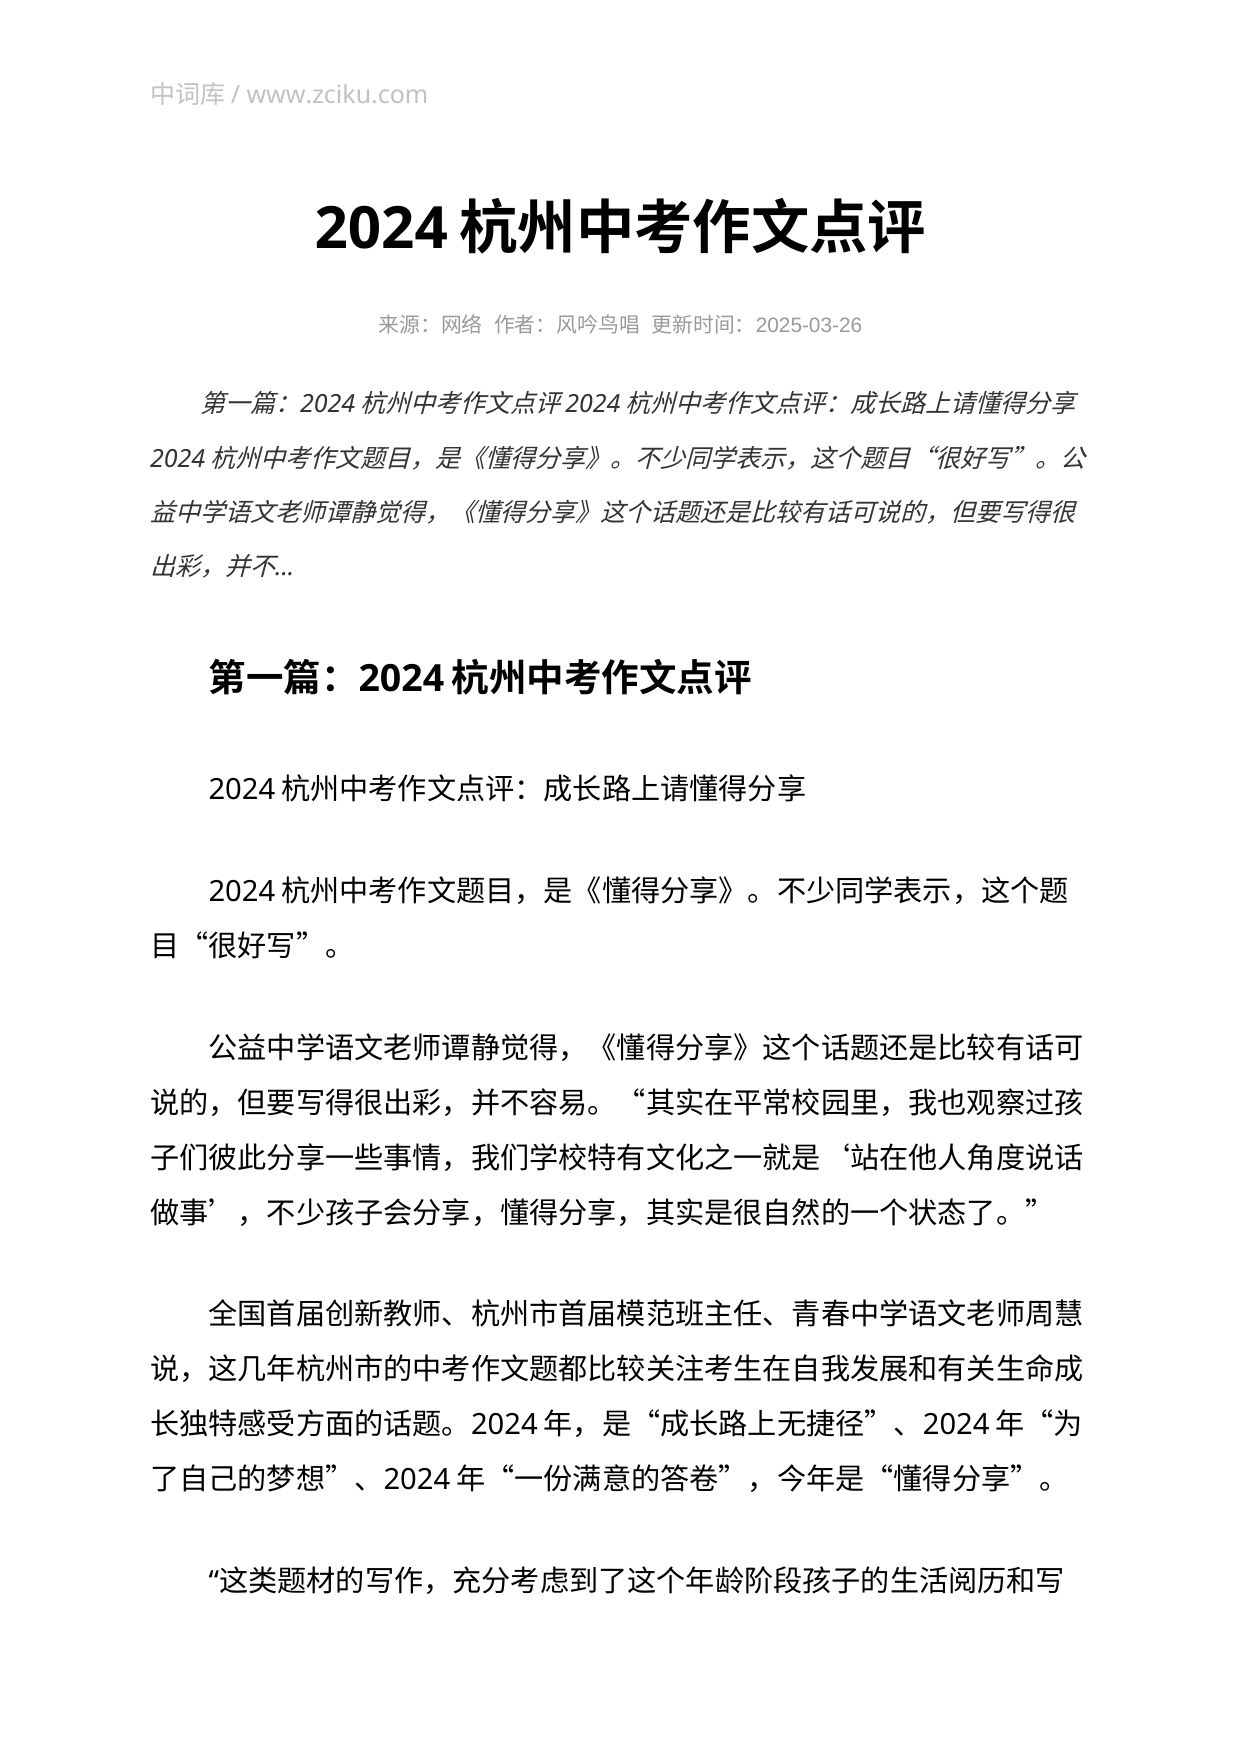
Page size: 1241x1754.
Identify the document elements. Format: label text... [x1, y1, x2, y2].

text 2024杭州中考作文题目，是《懂得分享》。不少同学表示，这个题目“很好写”。 [150, 868, 1090, 965]
text 第一篇：2024杭州中考作文点评2024杭州中考作文点评：成长路上请懂得分享2024杭州中考作文题目，是《懂得分享》。不少同学表示，这个题目“很好写”。公益中学语文老师谭静觉得，《懂得分享》这个话题还是比较有话可说的，但要写得很出彩，并不... [150, 384, 1090, 583]
text 公益中学语文老师谭静觉得，《懂得分享》这个话题还是比较有话可说的，但要写得很出彩，并不容易。“其实在平常校园里，我也观察过孩子们彼此分享一些事情，我们学校特有文化之一就是‘站在他人角度说话做事’，不少孩子会分享，懂得分享，其实是很自然的一个状态了。” [150, 1024, 1090, 1231]
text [150, 1558, 1090, 1600]
text 全国首届创新教师、杭州市首届模范班主任、青春中学语文老师周慧说，这几年杭州市的中考作文题都比较关注考生在自我发展和有关生命成长独特感受方面的话题。2024年，是“成长路上无捷径”、2024年“为了自己的梦想”、2024年“一份满意的答卷”，今年是“懂得分享”。 [150, 1291, 1090, 1498]
subtitle 2024杭州中考作文点评 [150, 181, 1090, 266]
text 2024杭州中考作文点评：成长路上请懂得分享 [150, 766, 1090, 808]
text 第一篇：2024杭州中考作文点评 [150, 648, 1090, 703]
text 来源：网络 作者：风吟鸟唱 更新时间：2025-03-26 [150, 313, 1090, 337]
